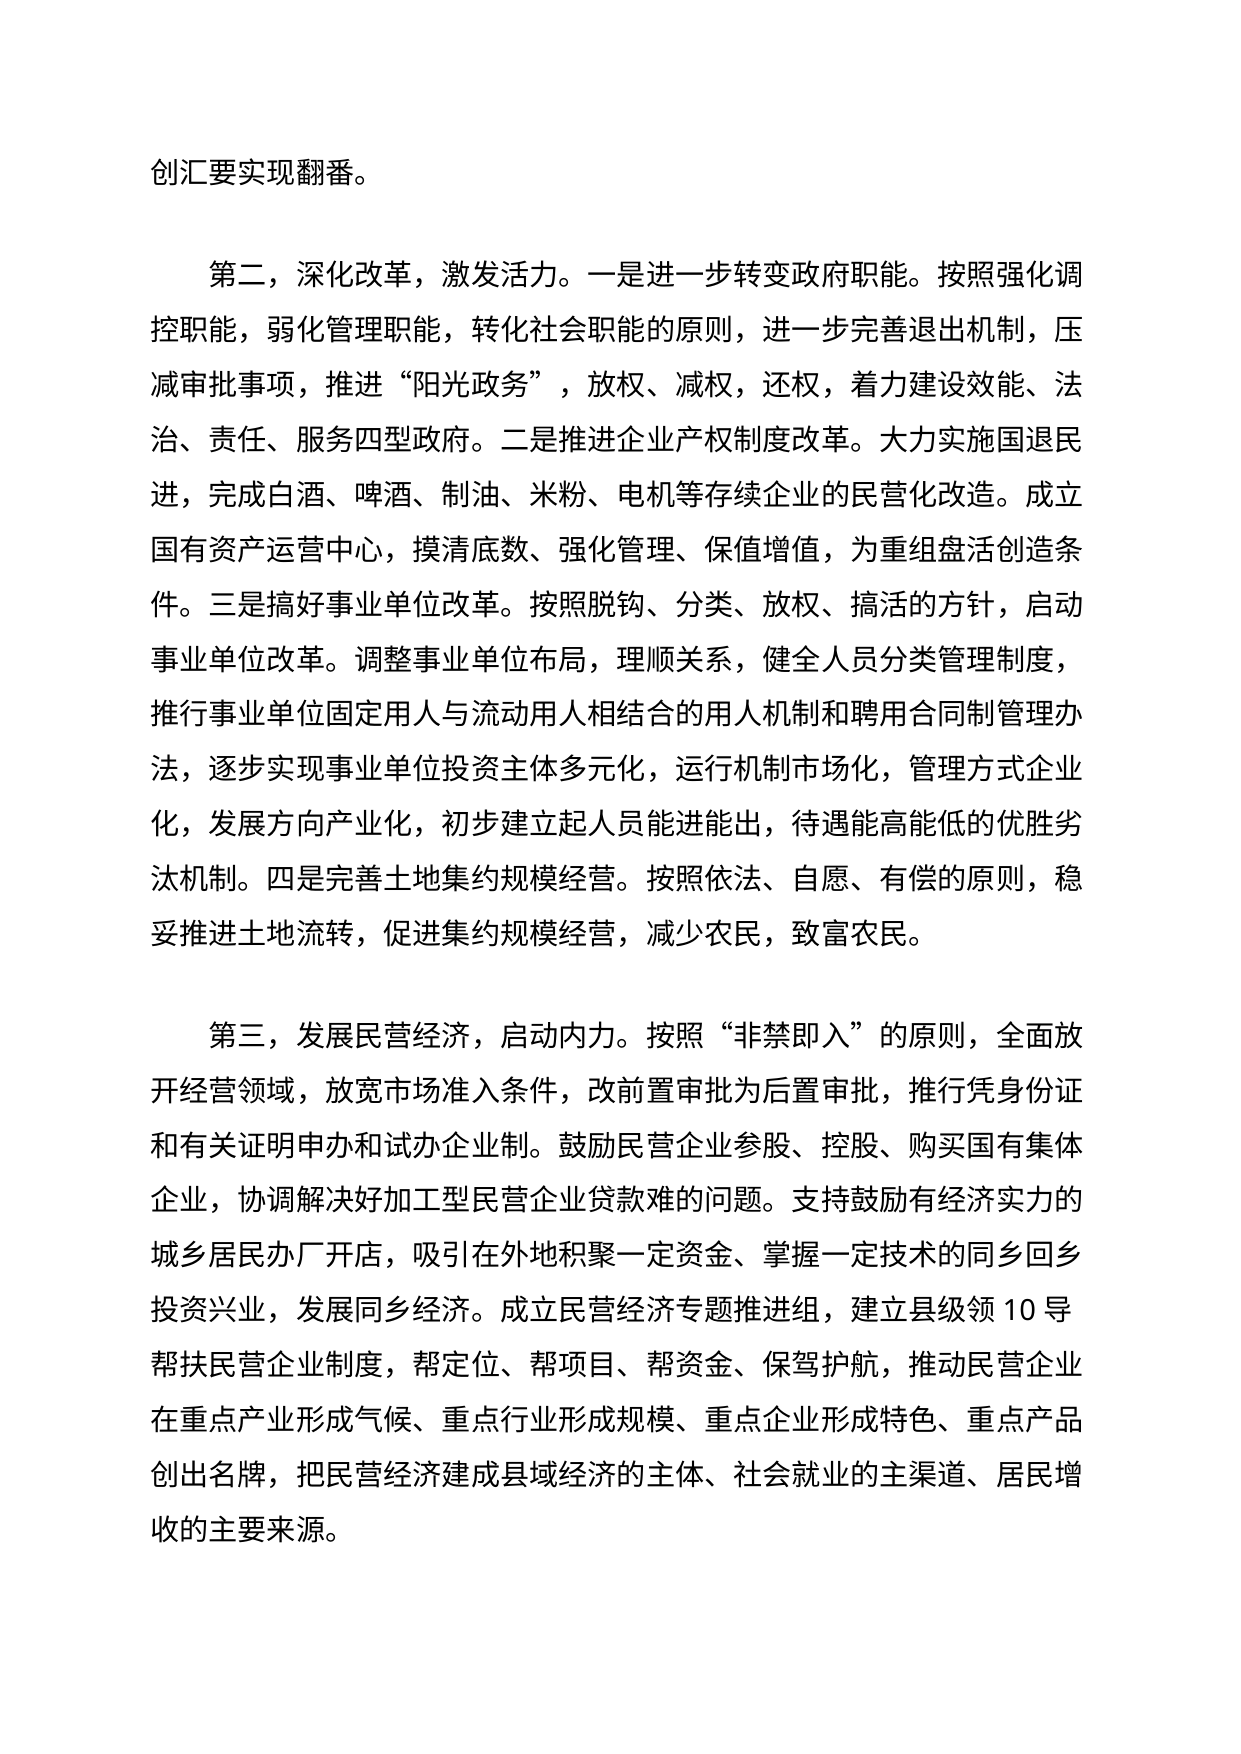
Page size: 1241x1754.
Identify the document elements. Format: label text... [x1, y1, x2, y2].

text 第三，发展民营经济，启动内力。按照“非禁即入”的原则，全面放开经营领域，放宽市场准入条件，改前置审批为后置审批，推行凭身份证和有关证明申办和试办企业制。鼓励民营企业参股、控股、购买国有集体企业，协调解决好加工型民营企业贷款难的问题。支持鼓励有经济实力的城乡居民办厂开店，吸引在外地积聚一定资金、掌握一定技术的同乡回乡投资兴业，发展同乡经济。成立民营经济专题推进组，建立县级领 10 导帮扶民营企业制度，帮定位、帮项目、帮资金、保驾护航，推动民营企业在重点产业形成气候、重点行业形成规模、重点企业形成特色、重点产品创出名牌，把民营经济建成县域经济的主体、社会就业的主渠道、居民增收的主要来源。 [150, 1012, 1090, 1549]
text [150, 150, 1090, 192]
text 第二，深化改革，激发活力。一是进一步转变政府职能。按照强化调控职能，弱化管理职能，转化社会职能的原则，进一步完善退出机制，压减审批事项，推进“阳光政务”，放权、减权，还权，着力建设效能、法治、责任、服务四型政府。二是推进企业产权制度改革。大力实施国退民进，完成白酒、啤酒、制油、米粉、电机等存续企业的民营化改造。成立国有资产运营中心，摸清底数、强化管理、保值增值，为重组盘活创造条件。三是搞好事业单位改革。按照脱钩、分类、放权、搞活的方针，启动事业单位改革。调整事业单位布局，理顺关系，健全人员分类管理制度，推行事业单位固定用人与流动用人相结合的用人机制和聘用合同制管理办法，逐步实现事业单位投资主体多元化，运行机制市场化，管理方式企业化，发展方向产业化，初步建立起人员能进能出，待遇能高能低的优胜劣汰机制。四是完善土地集约规模经营。按照依法、自愿、有偿的原则，稳妥推进土地流转，促进集约规模经营，减少农民，致富农民。 [150, 252, 1090, 953]
